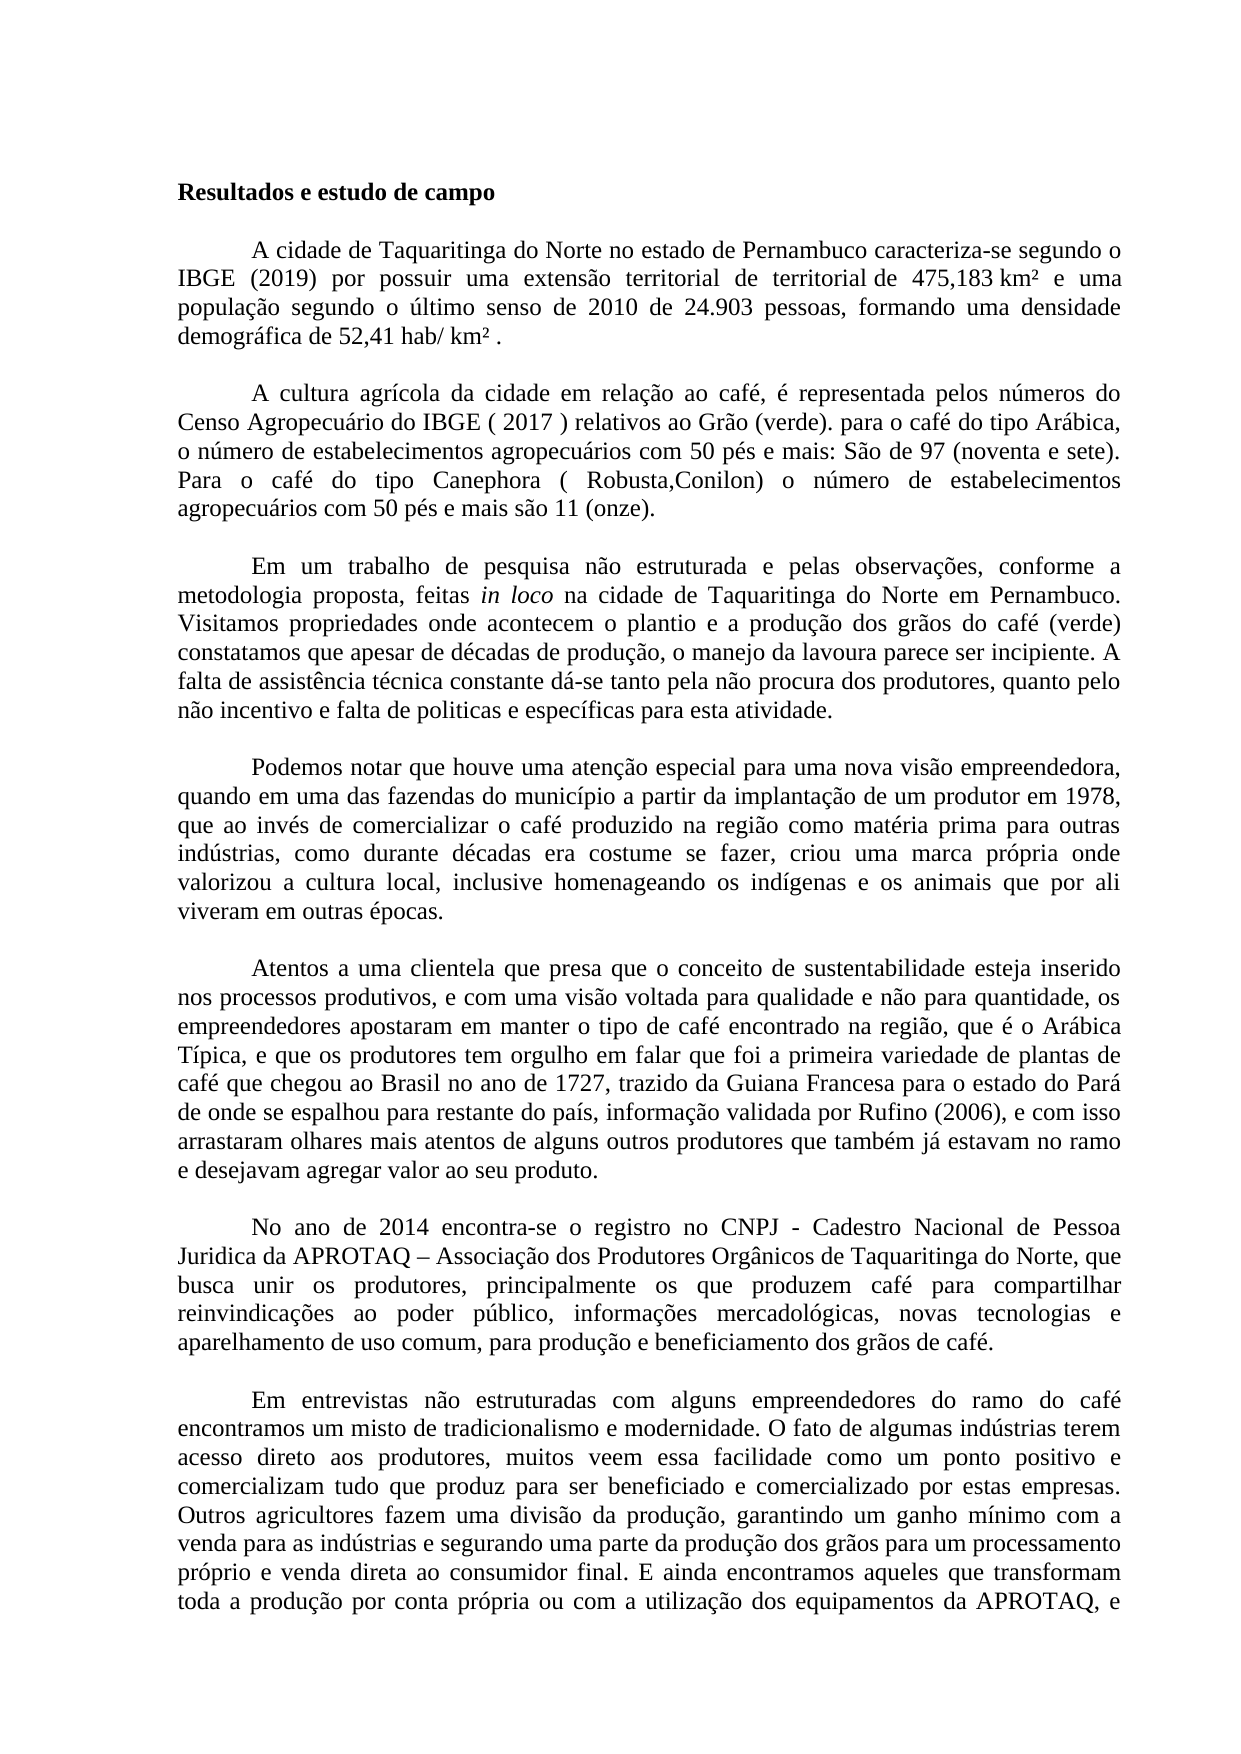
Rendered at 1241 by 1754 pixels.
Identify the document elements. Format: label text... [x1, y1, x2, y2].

text Podemos notar que houve uma atenção especial para uma nova visão empreendedora, quando em uma das fazendas do município a partir da implantação de um produtor em 1978, que ao invés de comercializar o café produzido na região como matéria prima para outras indústrias, como durante décadas era costume se fazer, criou uma marca própria onde valorizou a cultura local, inclusive homenageando os indígenas e os animais que por ali viveram em outras épocas. [177, 752, 1122, 925]
text Em um trabalho de pesquisa não estruturada e pelas observações, conforme a metodologia proposta, feitas in loco na cidade de Taquaritinga do Norte em Pernambuco. Visitamos propriedades onde acontecem o plantio e a produção dos grãos do café (verde) constatamos que apesar de décadas de produção, o manejo da lavoura parece ser incipiente. A falta de assistência técnica constante dá-se tanto pela não procura dos produtores, quanto pelo não incentivo e falta de politicas e específicas para esta atividade. [177, 551, 1122, 723]
text No ano de 2014 encontra-se o registro no CNPJ - Cadestro Nacional de Pessoa Juridica da APROTAQ – Associação dos Produtores Orgânicos de Taquaritinga do Norte, que busca unir os produtores, principalmente os que produzem café para compartilhar reinvindicações ao poder público, informações mercadológicas, novas tecnologias e aparelhamento de uso comum, para produção e beneficiamento dos grãos de café. [177, 1212, 1122, 1356]
text Resultados e estudo de campo [177, 177, 1122, 206]
text A cultura agrícola da cidade em relação ao café, é representada pelos números do Censo Agropecuário do IBGE ( 2017 ) relativos ao Grão (verde). para o café do tipo Arábica, o número de estabelecimentos agropecuários com 50 pés e mais: São de 97 (noventa e sete). Para o café do tipo Canephora ( Robusta,Conilon) o número de estabelecimentos agropecuários com 50 pés e mais são 11 (onze). [177, 378, 1122, 522]
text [177, 1385, 1122, 1615]
text Atentos a uma clientela que presa que o conceito de sustentabilidade esteja inserido nos processos produtivos, e com uma visão voltada para qualidade e não para quantidade, os empreendedores apostaram em manter o tipo de café encontrado na região, que é o Arábica Típica, e que os produtores tem orgulho em falar que foi a primeira variedade de plantas de café que chegou ao Brasil no ano de 1727, trazido da Guiana Francesa para o estado do Pará de onde se espalhou para restante do país, informação validada por Rufino (2006), e com isso arrastaram olhares mais atentos de alguns outros produtores que também já estavam no ramo e desejavam agregar valor ao seu produto. [177, 953, 1122, 1183]
text A cidade de Taquaritinga do Norte no estado de Pernambuco caracteriza-se segundo o IBGE (2019) por possuir uma extensão territorial de territorial de 475,183 km² e uma população segundo o último senso de 2010 de 24.903 pessoas, formando uma densidade demográfica de 52,41 hab/ km² . [177, 235, 1122, 350]
